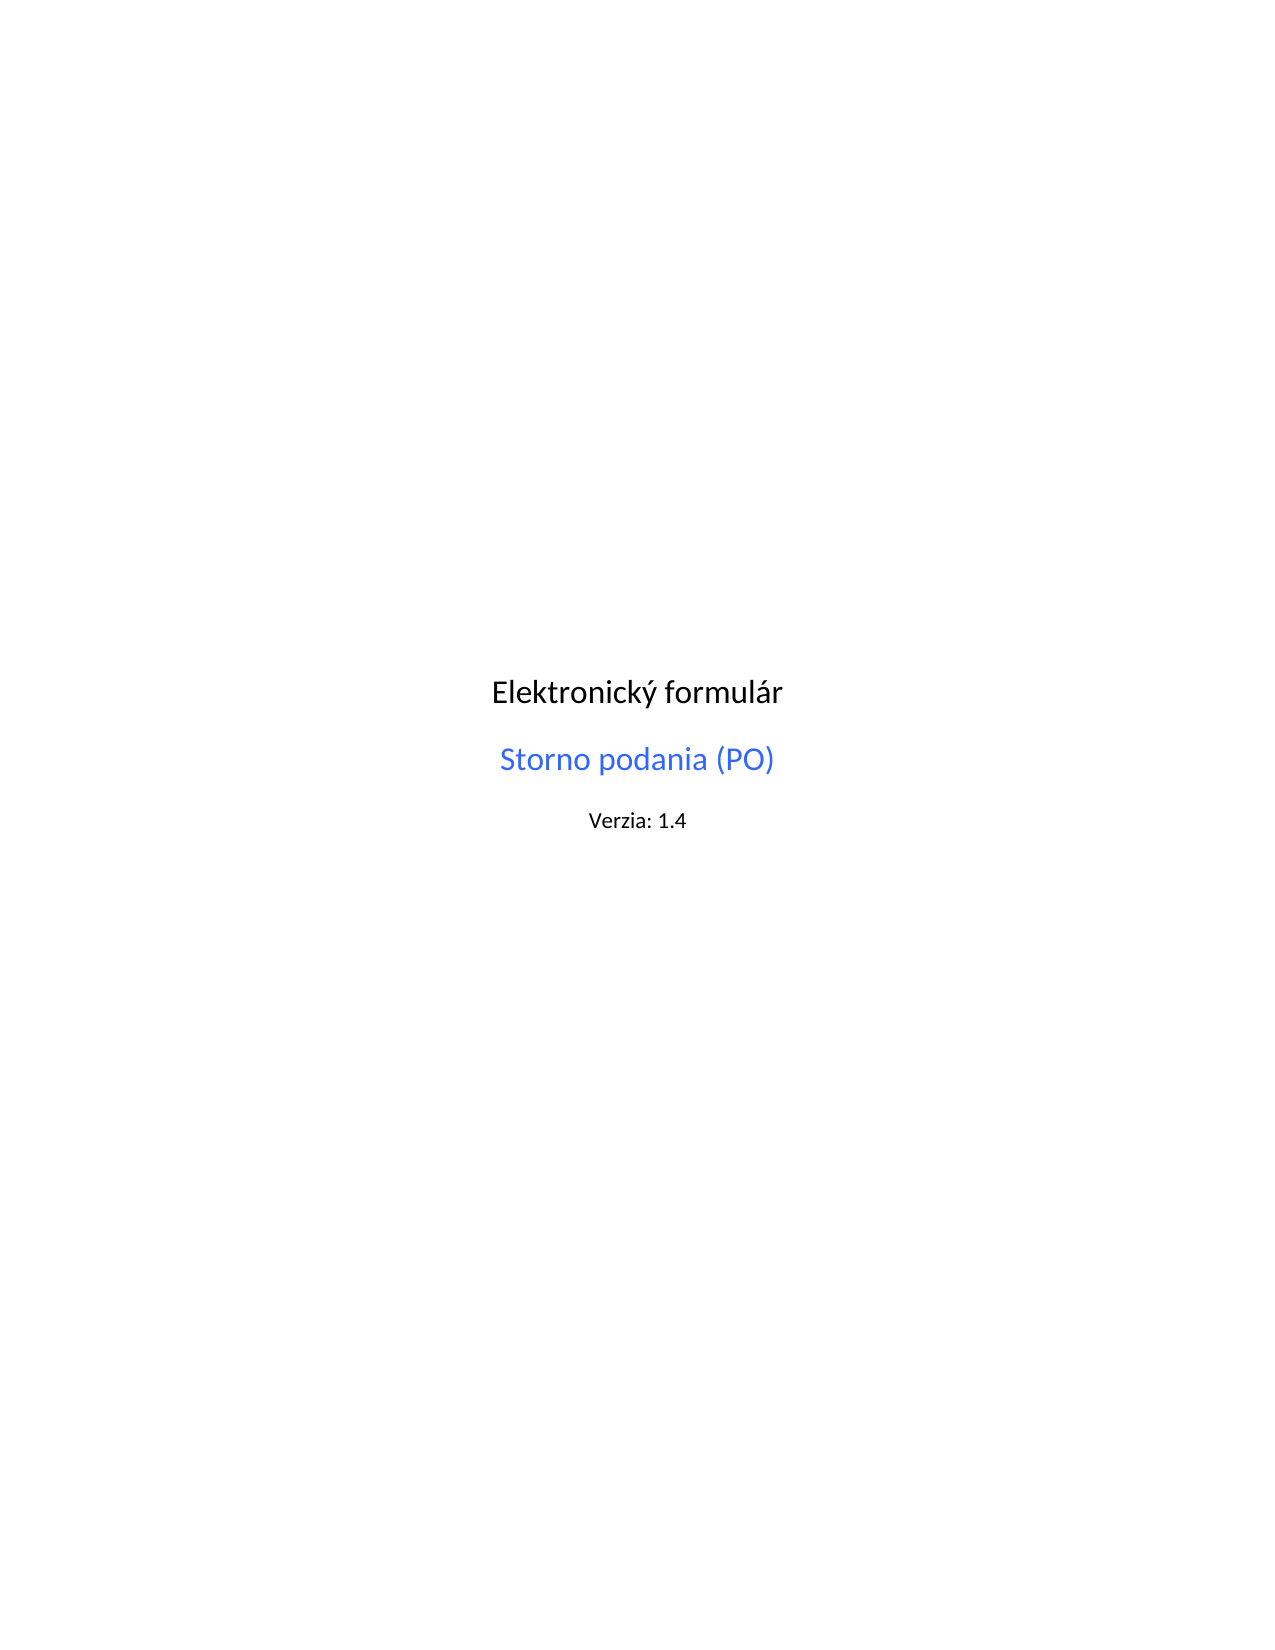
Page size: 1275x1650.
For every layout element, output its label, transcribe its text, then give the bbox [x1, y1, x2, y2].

text Elektronický formulár [150, 671, 1125, 712]
text Storno podania (PO) [150, 738, 1125, 779]
text Verzia: 1.4 [150, 806, 1125, 834]
